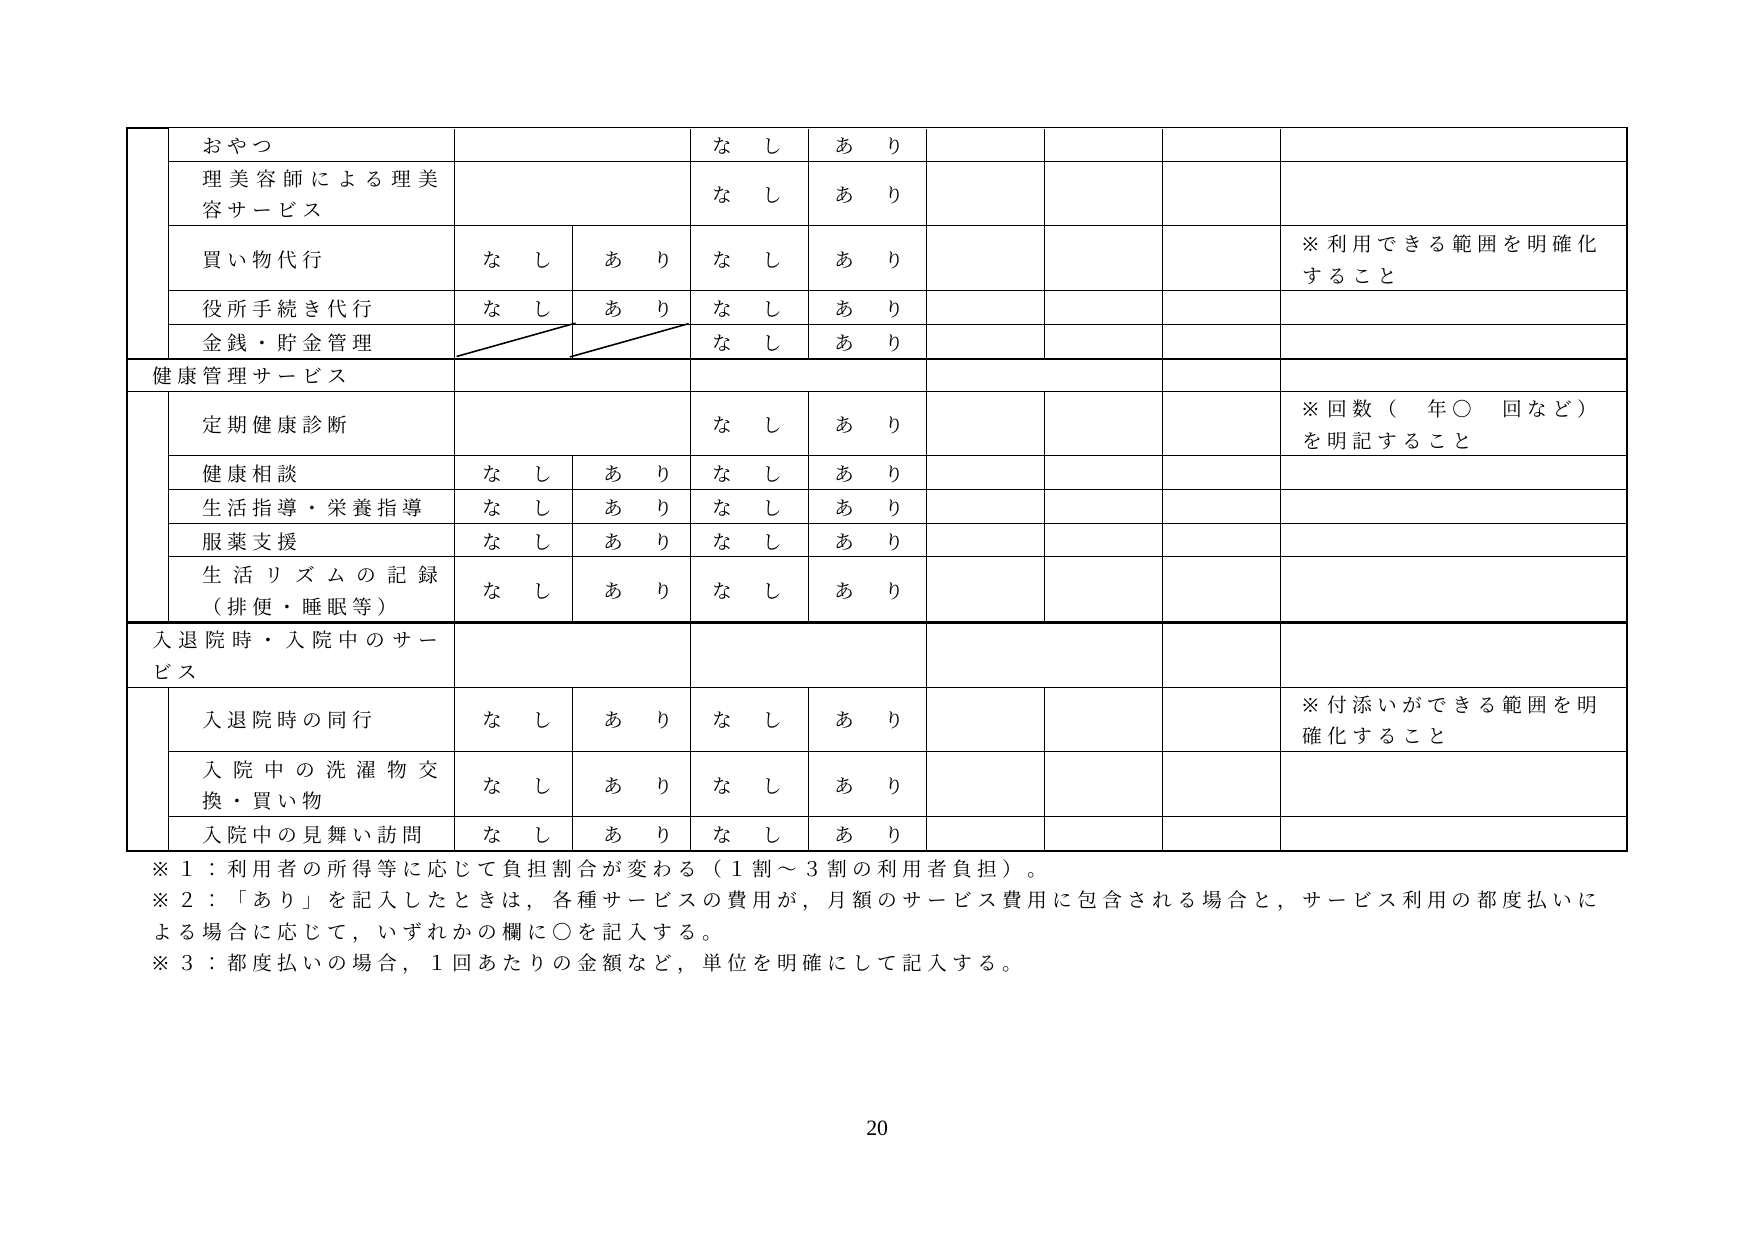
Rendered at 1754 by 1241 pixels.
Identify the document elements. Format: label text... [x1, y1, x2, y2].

table_cell あ り [573, 524, 690, 556]
table_cell あ り [809, 752, 926, 816]
table_cell [455, 325, 562, 357]
table_cell な し [691, 325, 808, 357]
table_cell [926, 128, 1044, 161]
table_cell [1163, 128, 1280, 161]
table_cell あ り [809, 392, 926, 455]
table_cell ※ 付添いができる範囲を明確化すること [1281, 688, 1626, 751]
table_cell [927, 752, 1044, 816]
table_cell [927, 360, 1162, 391]
table_cell な し [455, 524, 572, 556]
table_cell あ り [573, 557, 690, 621]
table_cell 生活指導・栄養指導 [169, 490, 454, 523]
table_cell あ り [809, 325, 926, 357]
table_cell [1281, 817, 1626, 850]
table_cell [577, 325, 690, 357]
table_cell 定期健康診断 [169, 392, 454, 455]
table_cell あ り [573, 456, 690, 489]
table_cell [1163, 360, 1280, 391]
table_cell [573, 325, 677, 354]
table_cell [1045, 162, 1162, 225]
table_cell な し [691, 392, 808, 455]
table_cell [455, 392, 690, 455]
table_cell [1163, 226, 1280, 290]
table_cell [691, 624, 926, 687]
table_cell 健康相談 [169, 456, 454, 489]
table_cell [1281, 752, 1626, 816]
table_cell あ り [809, 291, 926, 324]
table_cell [1045, 752, 1162, 816]
table_cell あ り [573, 752, 690, 816]
table_cell [1045, 392, 1162, 455]
table_cell おやつ [169, 128, 454, 161]
table_cell [1281, 557, 1626, 621]
table_cell [1163, 490, 1280, 523]
table_cell な し [455, 456, 572, 489]
table_cell 役所手続き代行 [169, 291, 454, 324]
table_cell [1163, 162, 1280, 225]
table_cell [1281, 490, 1626, 523]
table_cell ※２：「あり」を記入したときは，各種サービスの費用が，月額のサービス費用に包含される場合と，サービス利用の都度払いによる場合に応じて，いずれかの欄に○を記入する。 [127, 883, 1627, 946]
table_cell [1163, 392, 1280, 455]
table_cell あ り [573, 490, 690, 523]
table_cell [1163, 557, 1280, 621]
table_cell な し [691, 557, 808, 621]
table_cell な し [691, 226, 808, 290]
table_cell な し [691, 291, 808, 324]
table_cell な し [691, 524, 808, 556]
table_cell [1163, 688, 1280, 751]
table_cell [1045, 291, 1162, 324]
table_cell 健康管理サービス [128, 360, 454, 391]
table_cell [927, 325, 1044, 357]
table_cell [1045, 456, 1162, 489]
table_cell な し [691, 490, 808, 523]
table_cell な し [455, 226, 572, 290]
table_cell あ り [573, 291, 690, 324]
table_cell [927, 226, 1044, 290]
table_cell な し [691, 128, 808, 161]
table_cell な し [691, 688, 808, 751]
table_cell ※ 利用できる範囲を明確化すること [1281, 226, 1626, 290]
table_cell あ り [809, 456, 926, 489]
table_cell あ り [809, 162, 926, 225]
table_cell [455, 624, 690, 687]
table_cell あ り [809, 688, 926, 751]
table_cell な し [455, 817, 572, 850]
table_cell 服薬支援 [169, 524, 454, 556]
table_cell 入院中の見舞い訪問 [169, 817, 454, 850]
table_cell [927, 162, 1044, 225]
table_cell な し [691, 817, 808, 850]
table_cell [1163, 624, 1280, 687]
table_cell [927, 490, 1044, 523]
table_cell [927, 456, 1044, 489]
table_cell あ り [573, 226, 690, 290]
table_cell [1045, 688, 1162, 751]
table_cell [1281, 162, 1626, 225]
table_cell [927, 688, 1044, 751]
table_cell [1281, 524, 1626, 556]
table_cell [1163, 752, 1280, 816]
table_cell な し [455, 688, 572, 751]
table_cell [1045, 524, 1162, 556]
table_cell [1163, 291, 1280, 324]
table_cell [1281, 360, 1626, 391]
table_cell な し [455, 557, 572, 621]
table_cell 入院中の洗濯物交換・買い物 [169, 752, 454, 816]
table_cell あ り [809, 226, 926, 290]
table_cell 入退院時・入院中のサービス [128, 624, 454, 687]
table_cell ※３：都度払いの場合，１回あたりの金額など，単位を明確にして記入する。 [127, 946, 1627, 978]
table_cell [454, 128, 691, 161]
table_cell [1280, 128, 1626, 161]
table_cell [1281, 291, 1626, 324]
table_cell 金銭・貯金管理 [169, 325, 454, 357]
table_cell [1163, 817, 1280, 850]
table_cell [455, 360, 690, 391]
table_cell あ り [809, 817, 926, 850]
table_cell [1045, 325, 1162, 357]
table_cell [1044, 128, 1162, 161]
table_cell [1163, 456, 1280, 489]
table_cell な し [691, 162, 808, 225]
table_cell [927, 624, 1162, 687]
table_cell な し [455, 752, 572, 816]
table_cell [1281, 624, 1626, 687]
table_cell な し [691, 456, 808, 489]
table_cell [691, 360, 926, 391]
table_cell あ り [573, 688, 690, 751]
table_cell あ り [809, 490, 926, 523]
table_cell [128, 392, 168, 621]
table_cell [1163, 325, 1280, 357]
table_cell な し [455, 490, 572, 523]
table_cell [1045, 557, 1162, 621]
table_cell [455, 162, 690, 225]
table_cell あ り [809, 524, 926, 556]
table_cell あ り [809, 557, 926, 621]
table_cell [1163, 524, 1280, 556]
table_cell 理美容師による理美容サービス [169, 162, 454, 225]
table_cell [1281, 456, 1626, 489]
table_cell [927, 524, 1044, 556]
table_cell [128, 688, 168, 850]
table_cell [1045, 226, 1162, 290]
table_cell ※１：利用者の所得等に応じて負担割合が変わる（１割～３割の利用者負担）。 [127, 852, 1627, 883]
table_cell 買い物代行 [169, 226, 454, 290]
table_cell 生活リズムの記録（排便・睡眠等） [169, 557, 454, 621]
table_cell [1281, 325, 1626, 357]
table_cell あ り [573, 817, 690, 850]
table_cell ※ 回数（ 年○ 回など） を明記すること [1281, 392, 1626, 455]
table_cell あ り [808, 128, 926, 161]
table_cell な し [691, 752, 808, 816]
table_cell な し [455, 291, 572, 324]
table_cell [927, 392, 1044, 455]
table_cell 入退院時の同行 [169, 688, 454, 751]
table_cell [927, 817, 1044, 850]
table_cell [1045, 817, 1162, 850]
table_cell [927, 557, 1044, 621]
table_cell [1045, 490, 1162, 523]
table_cell [462, 326, 572, 357]
table_cell [927, 291, 1044, 324]
